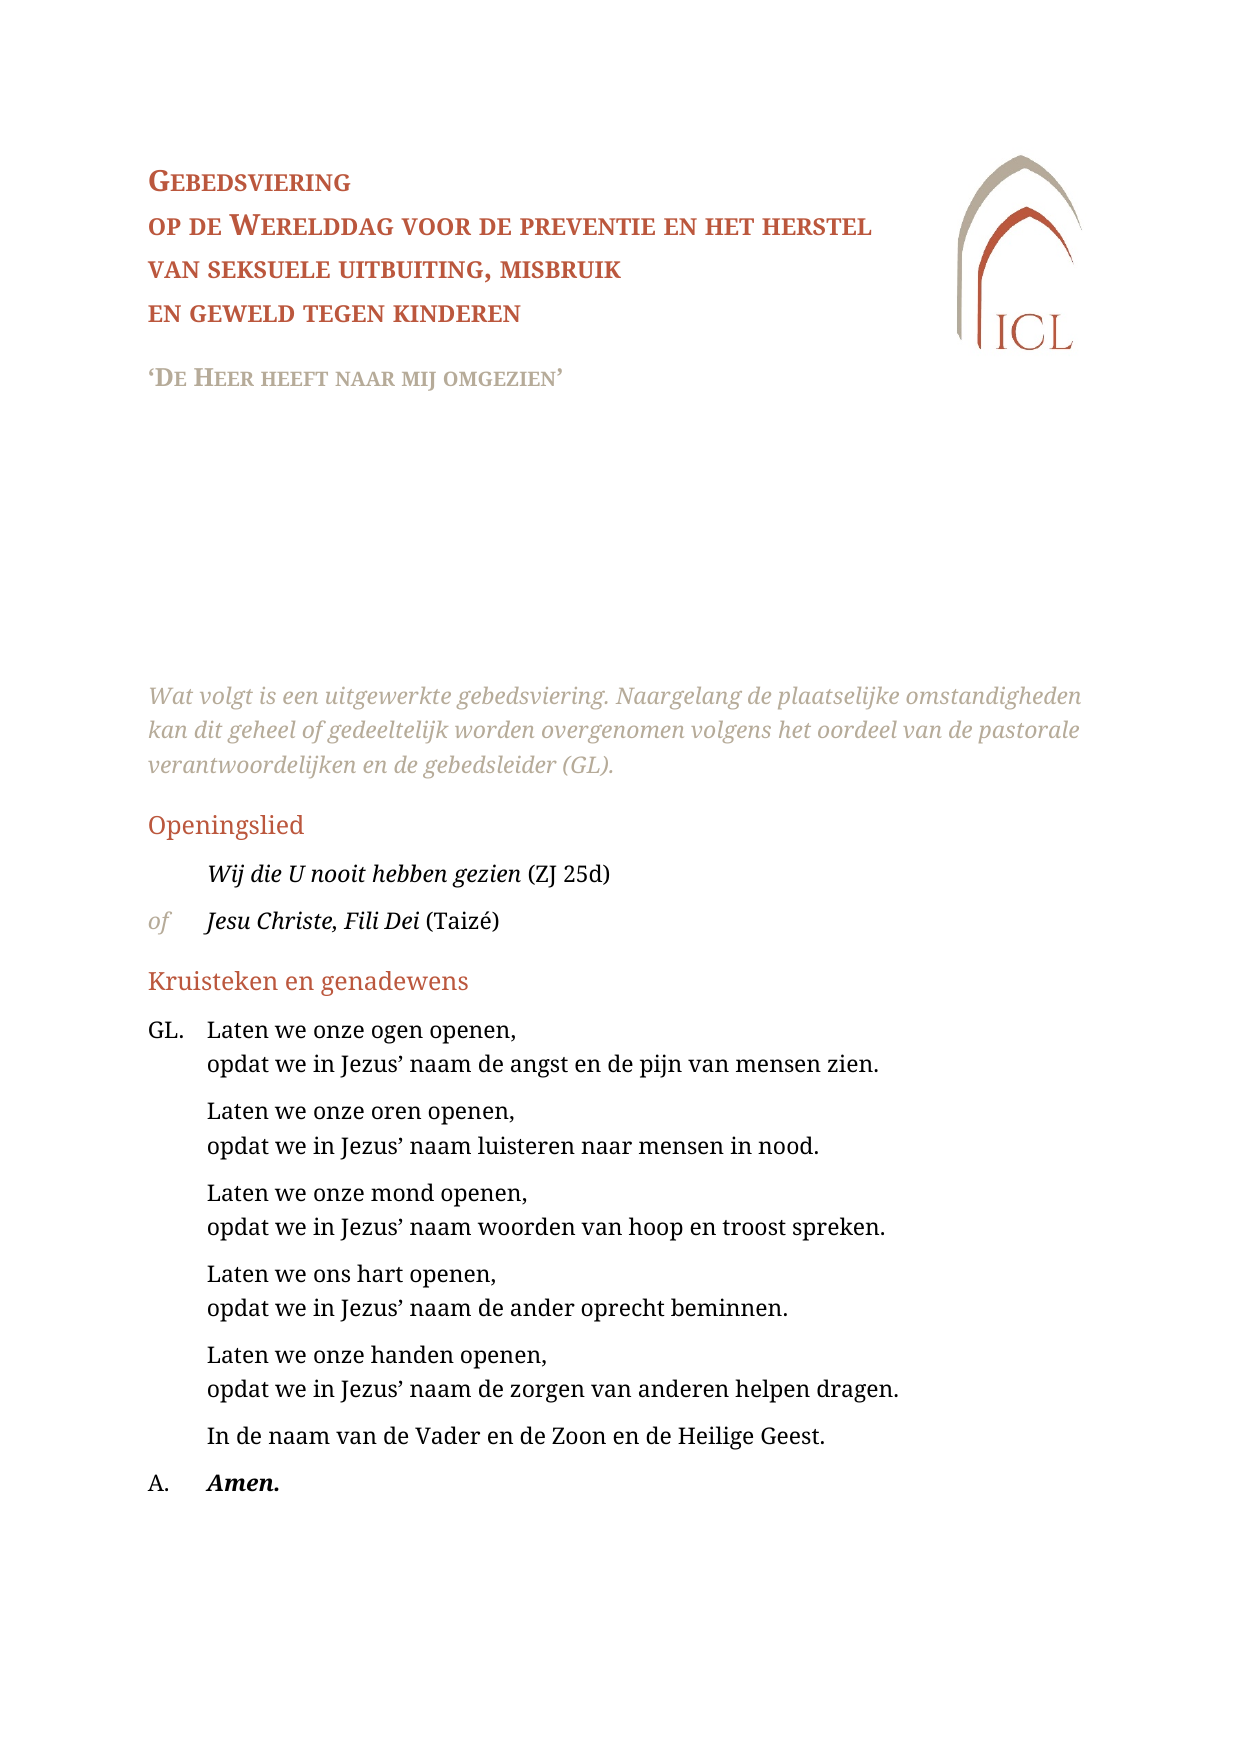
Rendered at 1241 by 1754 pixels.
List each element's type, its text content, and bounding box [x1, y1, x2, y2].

text Laten we onze mond openen, opdat we in Jezus’ naam woorden van hoop en troost spreken. [207, 1176, 1093, 1242]
text Openingslied [148, 808, 1093, 842]
text In de naam van de Vader en de Zoon en de Heilige Geest. [207, 1420, 1093, 1451]
picture [946, 147, 1093, 359]
text Gebedsviering op de Werelddag voor de preventie en het herstel van seksuele uitbuiting, misbruik en geweld tegen kinderen [148, 160, 946, 331]
text GL. Laten we onze ogen openen, opdat we in Jezus’ naam de angst en de pijn van mensen zien. [148, 1014, 1093, 1079]
text Wat volgt is een uitgewerkte gebedsviering. Naargelang de plaatselijke omstandigheden kan dit geheel of gedeeltelijk worden overgenomen volgens het oordeel van de pastorale verantwoordelijken en de gebedsleider (GL). [148, 680, 1093, 780]
text ‘De Heer heeft naar mij omgezien’ [148, 360, 1093, 394]
text Laten we onze handen openen, opdat we in Jezus’ naam de zorgen van anderen helpen dragen. [207, 1339, 1093, 1404]
text of Jesu Christe, Fili Dei (Taizé) [148, 905, 1093, 936]
text Kruisteken en genadewens [148, 964, 1093, 998]
text A. Amen. [148, 1467, 1093, 1498]
text Laten we ons hart openen, opdat we in Jezus’ naam de ander oprecht beminnen. [207, 1258, 1093, 1323]
text Laten we onze oren openen, opdat we in Jezus’ naam luisteren naar mensen in nood. [207, 1095, 1093, 1161]
text Wij die U nooit hebben gezien (ZJ 25d) [207, 858, 1093, 889]
